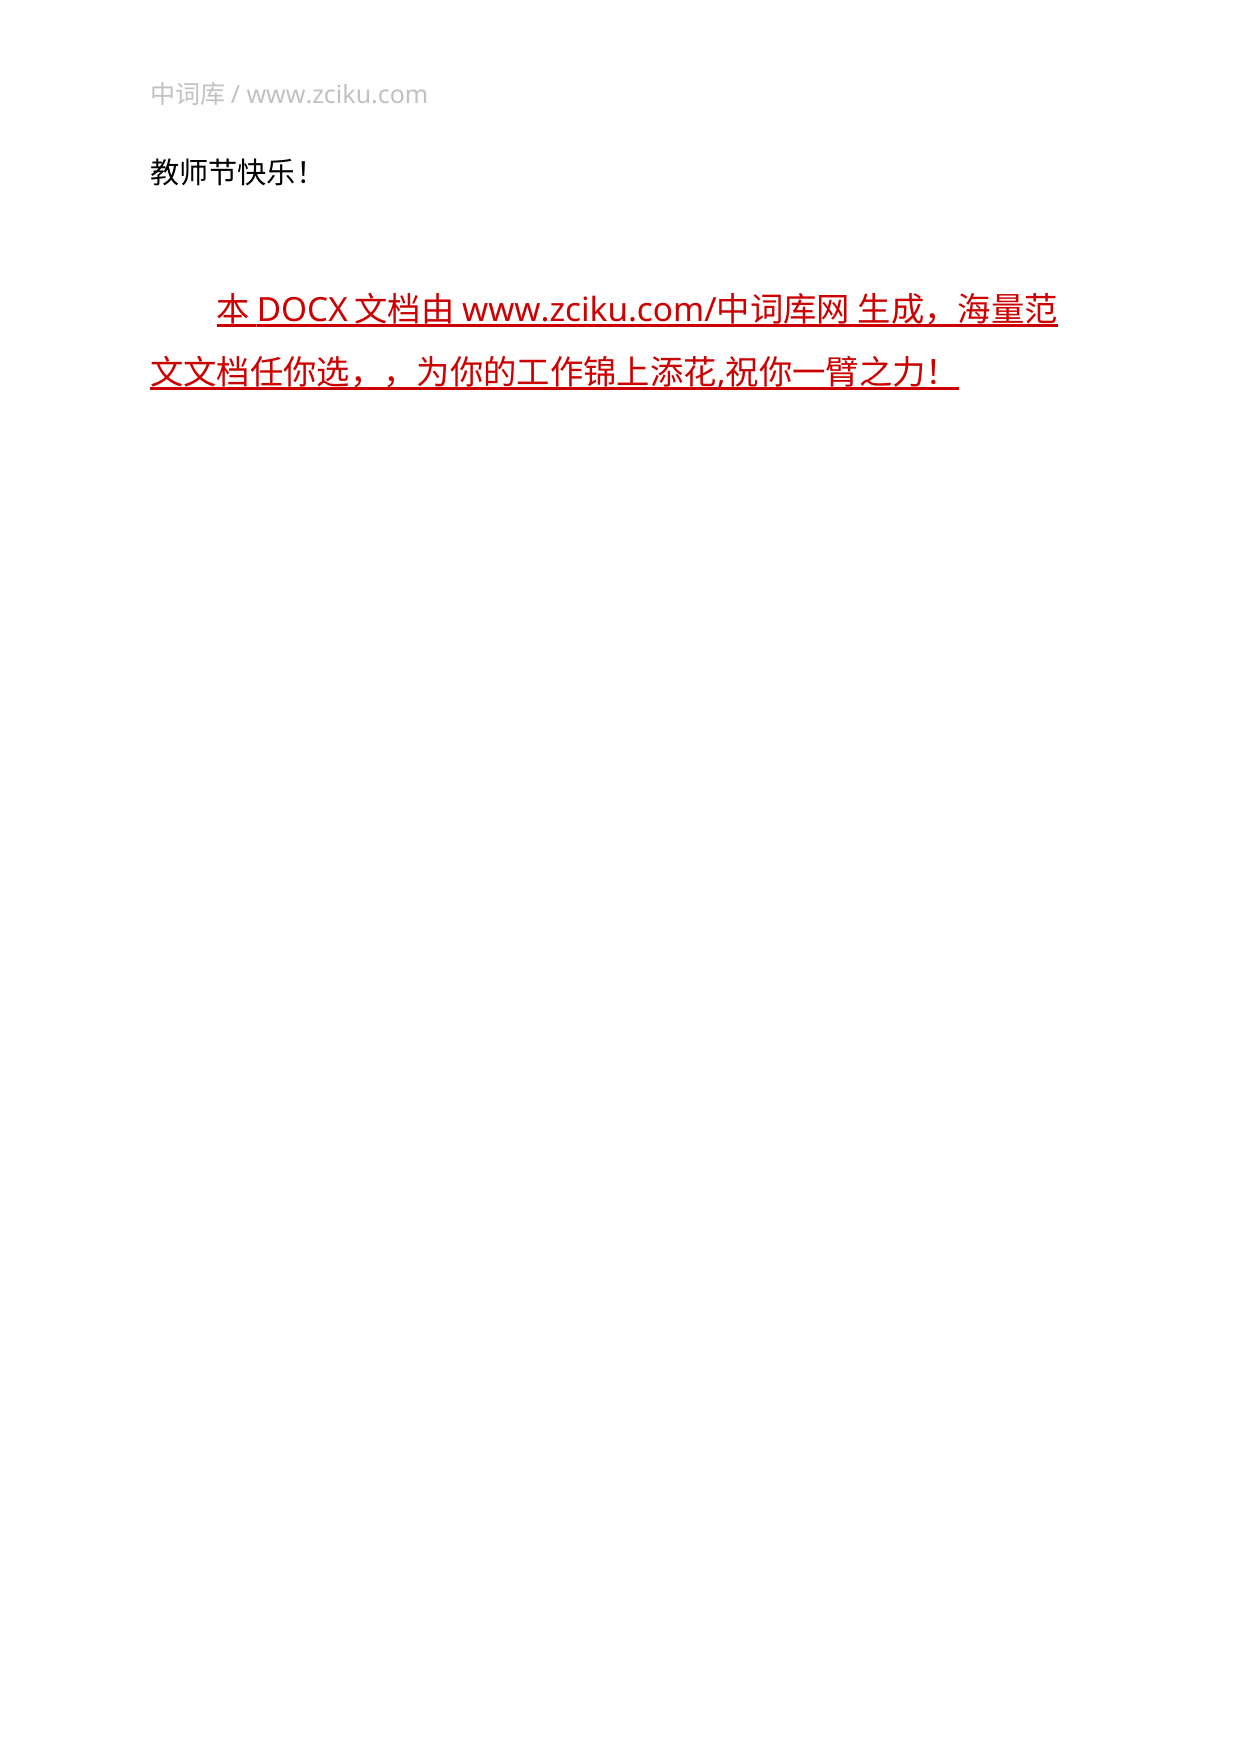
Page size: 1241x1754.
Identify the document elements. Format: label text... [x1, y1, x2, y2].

text 本DOCX文档由 www.zciku.com/中词库网 生成，海量范文文档任你选，，为你的工作锦上添花,祝你一臂之力！ [150, 283, 1090, 394]
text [150, 150, 1090, 192]
